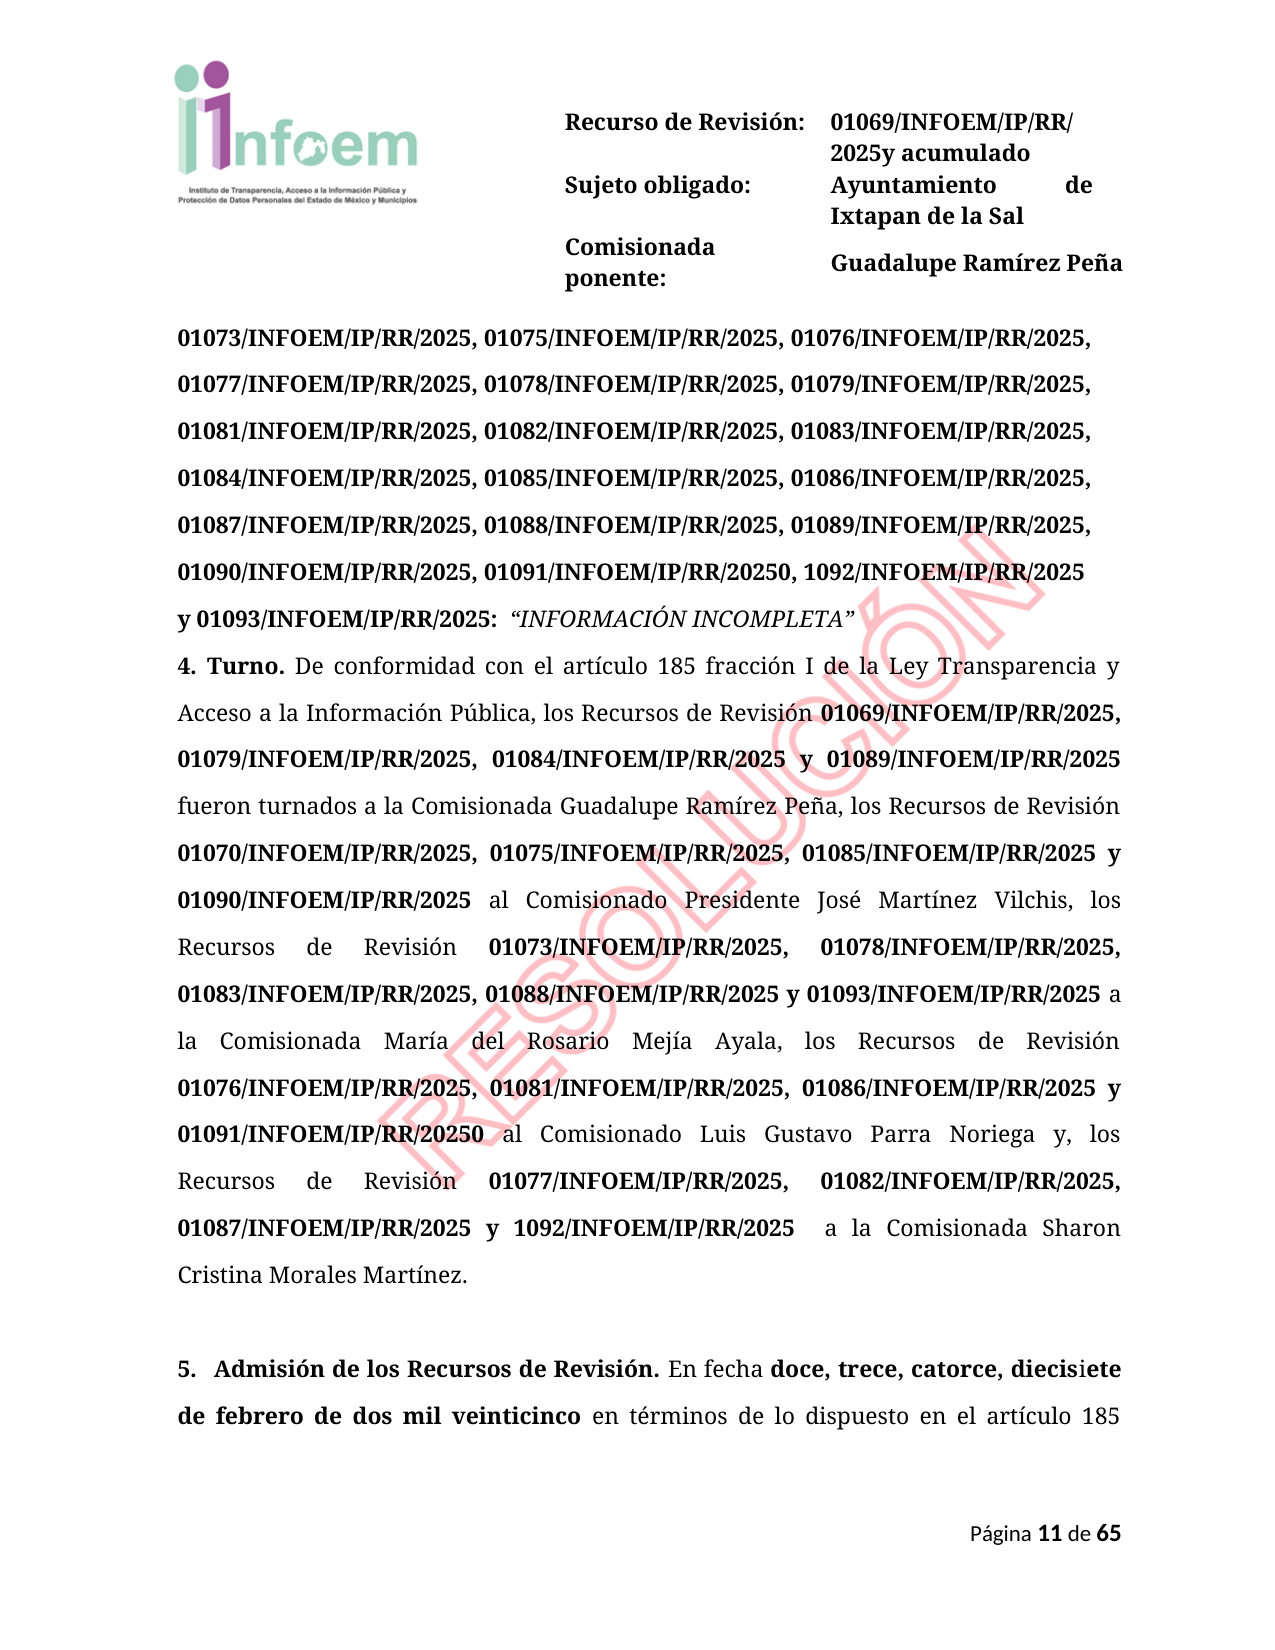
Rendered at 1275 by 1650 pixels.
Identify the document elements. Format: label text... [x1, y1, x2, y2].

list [177, 1353, 1121, 1431]
list Turno. De conformidad con el artículo 185 fracción I de la Ley Transparencia y Acceso a la Información Pública, los Recursos de Revisión 01069/INFOEM/IP/RR/2025, 01079/INFOEM/IP/RR/2025, 01084/INFOEM/IP/RR/2025 y 01089/INFOEM/IP/RR/2025 fueron turnados a la Comisionada Guadalupe Ramírez Peña, los Recursos de Revisión 01070/INFOEM/IP/RR/2025, 01075/INFOEM/IP/RR/2025, 01085/INFOEM/IP/RR/2025 y 01090/INFOEM/IP/RR/2025 al Comisionado Presidente José Martínez Vilchis, los Recursos de Revisión 01073/INFOEM/IP/RR/2025, 01078/INFOEM/IP/RR/2025, 01083/INFOEM/IP/RR/2025, 01088/INFOEM/IP/RR/2025 y 01093/INFOEM/IP/RR/2025 a la Comisionada María del Rosario Mejía Ayala, los Recursos de Revisión 01076/INFOEM/IP/RR/2025, 01081/INFOEM/IP/RR/2025, 01086/INFOEM/IP/RR/2025 y 01091/INFOEM/IP/RR/20250 al Comisionado Luis Gustavo Parra Noriega y, los Recursos de Revisión 01077/INFOEM/IP/RR/2025, 01082/INFOEM/IP/RR/2025, 01087/INFOEM/IP/RR/2025 y 1092/INFOEM/IP/RR/2025 a la Comisionada Sharon Cristina Morales Martínez. [177, 650, 1121, 1290]
text 01073/INFOEM/IP/RR/2025, 01075/INFOEM/IP/RR/2025, 01076/INFOEM/IP/RR/2025, 01077/INFOEM/IP/RR/2025, 01078/INFOEM/IP/RR/2025, 01079/INFOEM/IP/RR/2025, 01081/INFOEM/IP/RR/2025, 01082/INFOEM/IP/RR/2025, 01083/INFOEM/IP/RR/2025, 01084/INFOEM/IP/RR/2025, 01085/INFOEM/IP/RR/2025, 01086/INFOEM/IP/RR/2025, 01087/INFOEM/IP/RR/2025, 01088/INFOEM/IP/RR/2025, 01089/INFOEM/IP/RR/2025, 01090/INFOEM/IP/RR/2025, 01091/INFOEM/IP/RR/20250, 1092/INFOEM/IP/RR/2025 y 01093/INFOEM/IP/RR/2025: “INFORMACIÓN INCOMPLETA” [177, 322, 1121, 634]
picture [54, 0, 1275, 1650]
